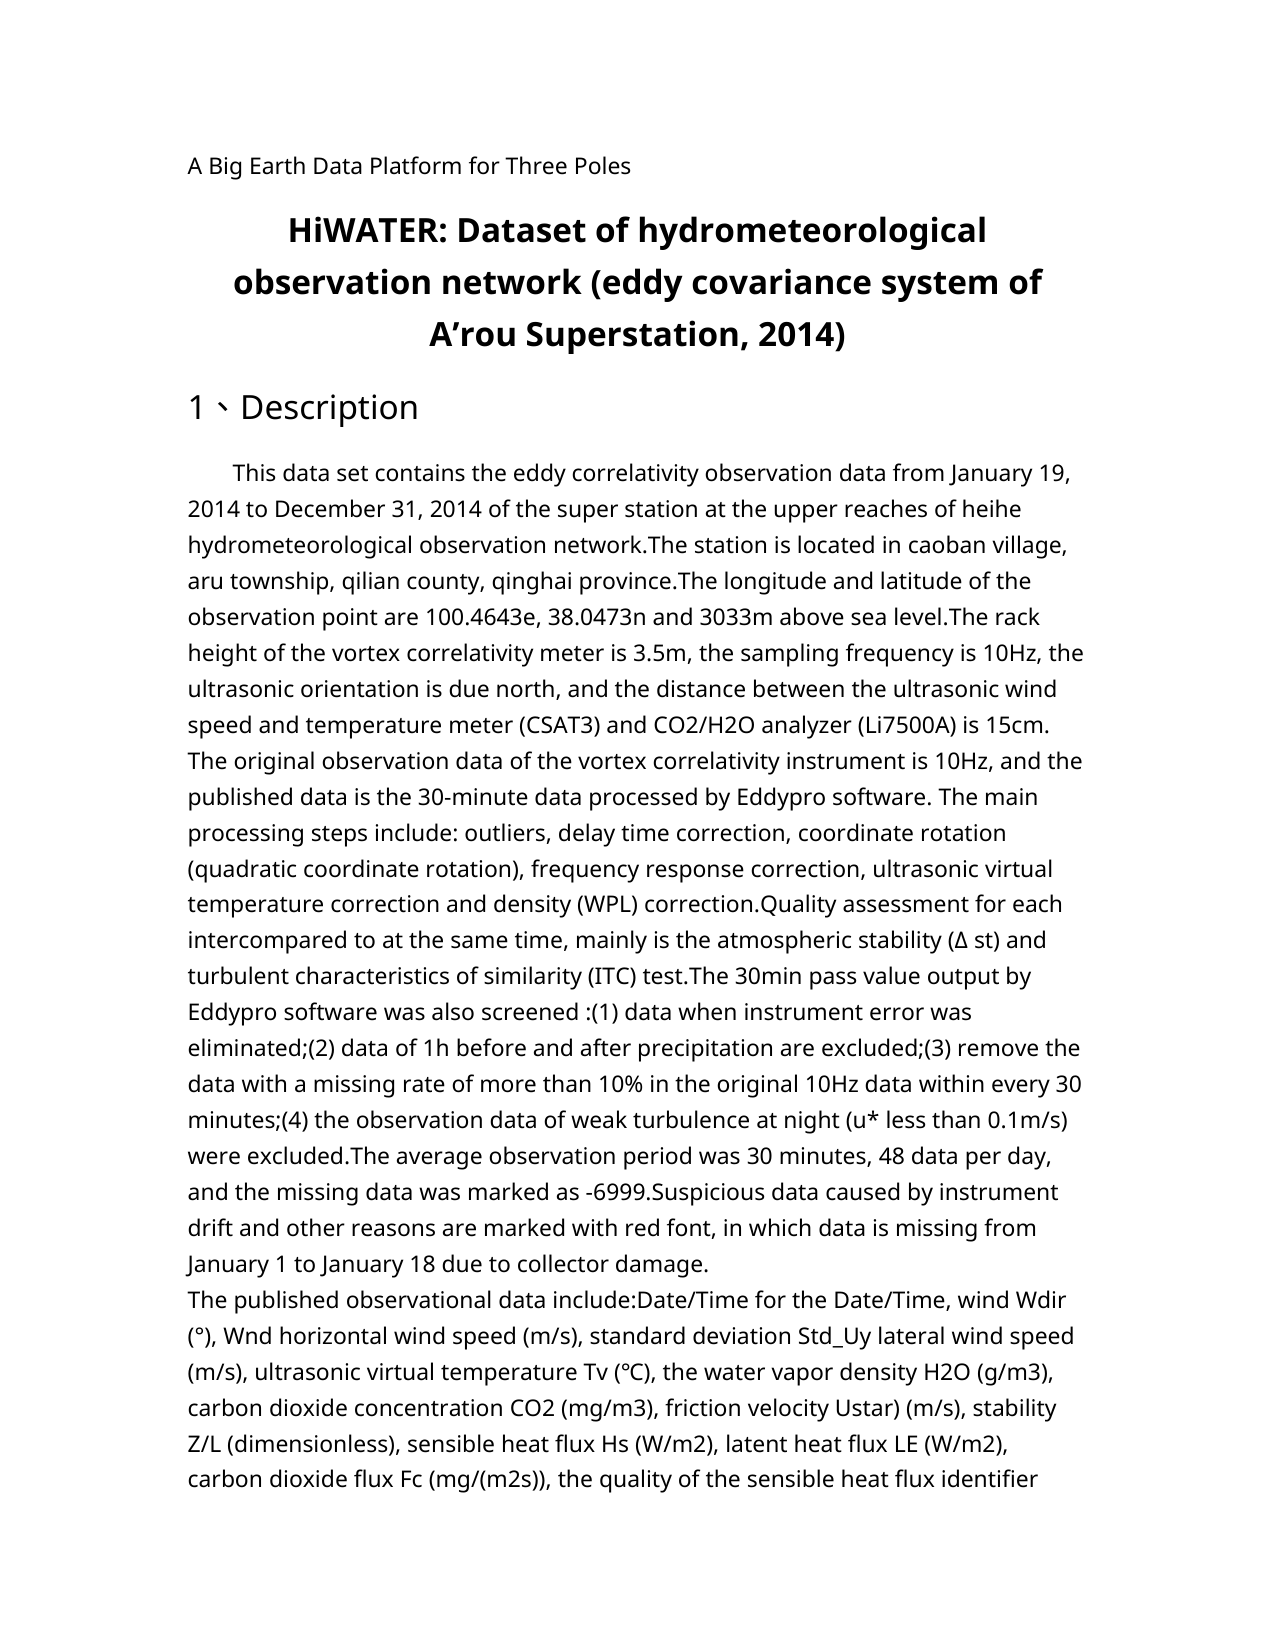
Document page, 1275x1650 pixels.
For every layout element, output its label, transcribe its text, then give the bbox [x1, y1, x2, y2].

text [187, 457, 1087, 1495]
text A Big Earth Data Platform for Three Poles [187, 150, 1087, 181]
text 1、Description [187, 384, 1087, 429]
text HiWATER: Dataset of hydrometeorological observation network (eddy covariance system of A’rou Superstation, 2014) [187, 207, 1087, 357]
